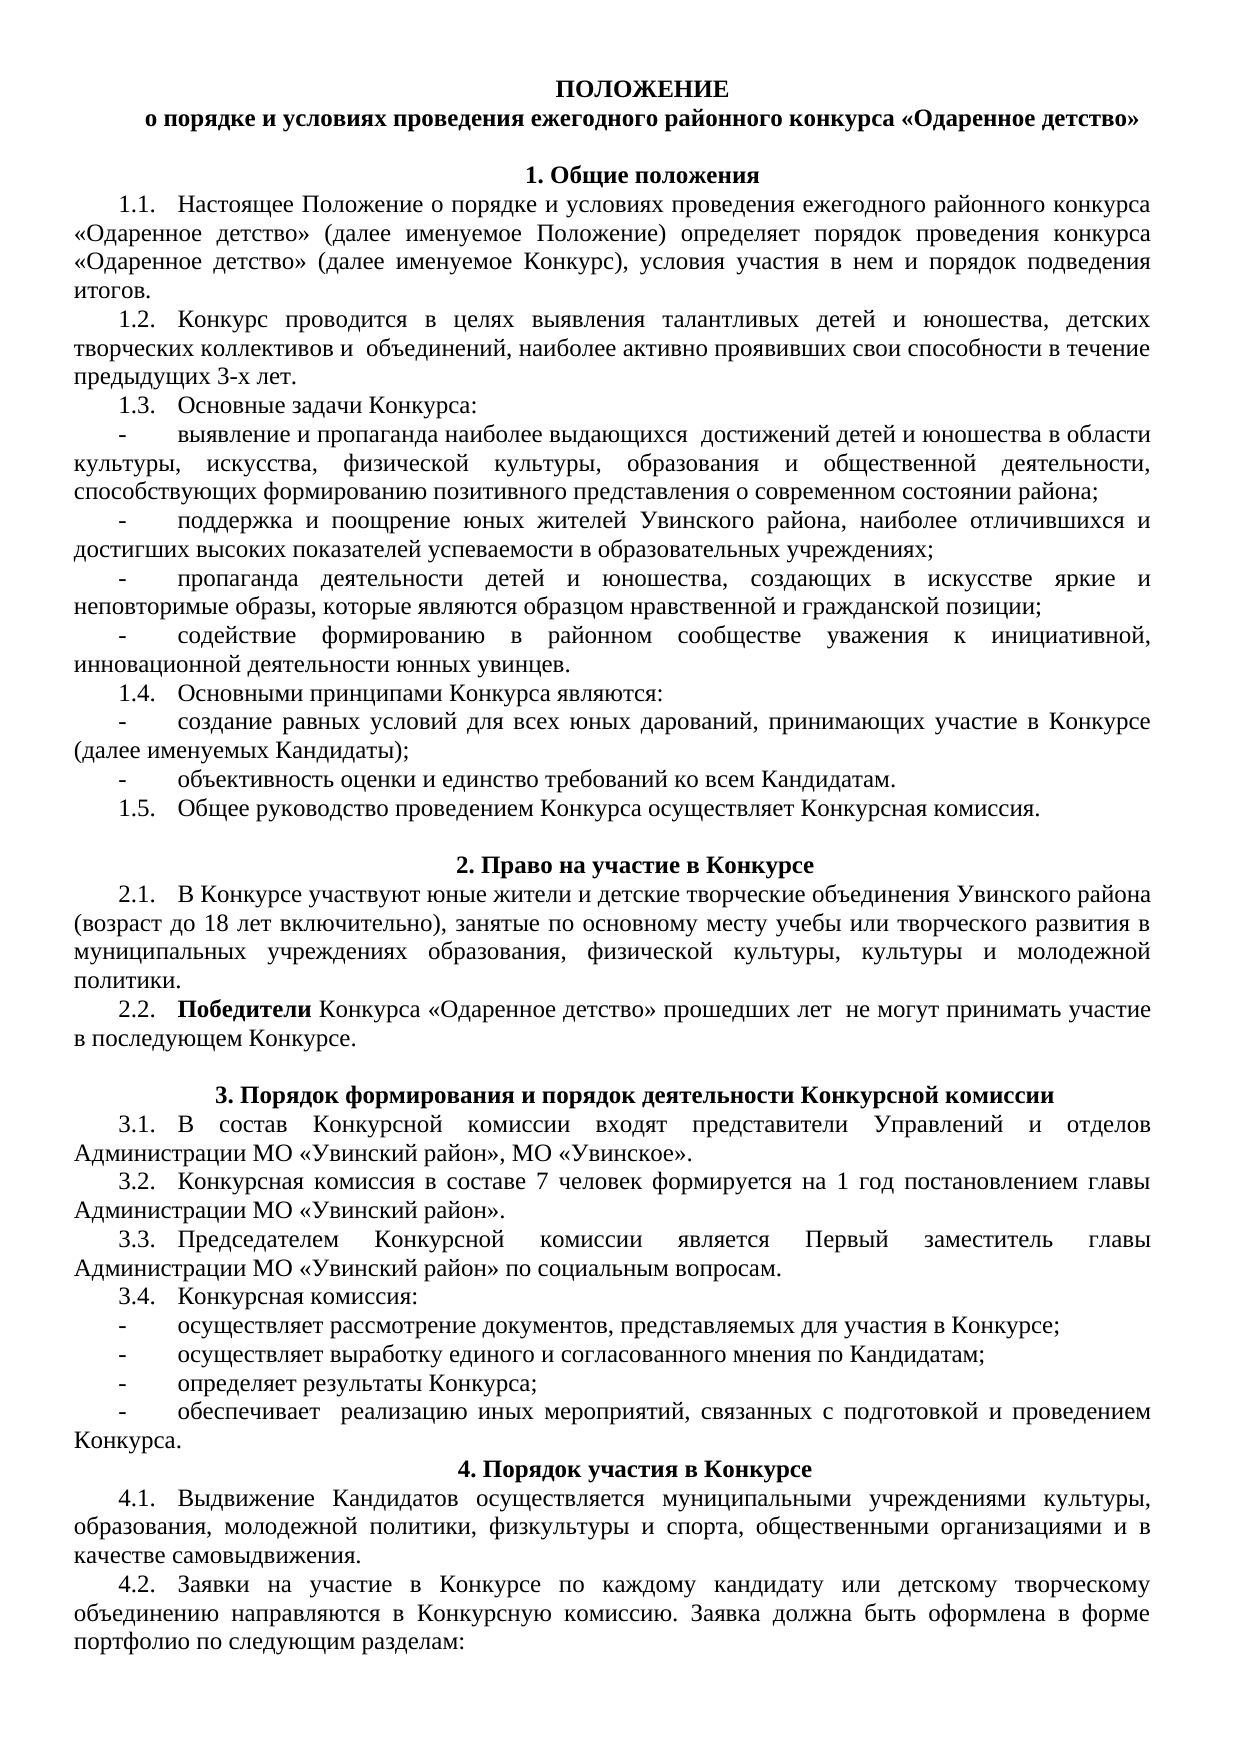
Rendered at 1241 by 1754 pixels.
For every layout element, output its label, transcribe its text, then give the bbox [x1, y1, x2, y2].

text - пропаганда деятельности детей и юношества, создающих в искусстве яркие и неповторимые образы, которые являются образцом нравственной и гражданской позиции; [74, 563, 1152, 620]
text 4.2. Заявки на участие в Конкурсе по каждому кандидату или детскому творческому объединению направляются в Конкурсную комиссию. Заявка должна быть оформлена в форме портфолио по следующим разделам: [74, 1569, 1152, 1655]
text - создание равных условий для всех юных дарований, принимающих участие в Конкурсе (далее именуемых Кандидаты); [74, 706, 1152, 764]
text - определяет результаты Конкурса; [74, 1368, 1152, 1396]
text 1.4. Основными принципами Конкурса являются: [74, 678, 1152, 706]
text о порядке и условиях проведения ежегодного районного конкурса «Одаренное детство» [133, 103, 1152, 131]
text 3.4. Конкурсная комиссия: [74, 1281, 1152, 1310]
text 2. Право на участие в Конкурсе [74, 850, 1152, 879]
text - поддержка и поощрение юных жителей Увинского района, наиболее отличившихся и достигших высоких показателей успеваемости в образовательных учреждениях; [74, 505, 1152, 563]
text 1.5. Общее руководство проведением Конкурса осуществляет Конкурсная комиссия. [74, 793, 1152, 821]
text 1.1. Настоящее Положение о порядке и условиях проведения ежегодного районного конкурса «Одаренное детство» (далее именуемое Положение) определяет порядок проведения конкурса «Одаренное детство» (далее именуемое Конкурс), условия участия в нем и порядок подведения итогов. [74, 189, 1152, 304]
text 1. Общие положения [133, 160, 1152, 189]
text 1.2. Конкурс проводится в целях выявления талантливых детей и юношества, детских творческих коллективов и объединений, наиболее активно проявивших свои способности в течение предыдущих 3-х лет. [74, 304, 1152, 390]
text 3. Порядок формирования и порядок деятельности Конкурсной комиссии [74, 1080, 1152, 1109]
text 4.1. Выдвижение Кандидатов осуществляется муниципальными учреждениями культуры, образования, молодежной политики, физкультуры и спорта, общественными организациями и в качестве самовыдвижения. [74, 1483, 1152, 1569]
text ПОЛОЖЕНИЕ [133, 74, 1152, 103]
text 1.3. Основные задачи Конкурса: [74, 390, 1152, 419]
text - объективность оценки и единство требований ко всем Кандидатам. [74, 764, 1152, 793]
text 2.2. Победители Конкурса «Одаренное детство» прошедших лет не могут принимать участие в последующем Конкурсе. [74, 994, 1152, 1051]
text - осуществляет выработку единого и согласованного мнения по Кандидатам; [74, 1339, 1152, 1368]
text 3.1. В состав Конкурсной комиссии входят представители Управлений и отделов Администрации МО «Увинский район», МО «Увинское». [74, 1109, 1152, 1166]
text 2.1. В Конкурсе участвуют юные жители и детские творческие объединения Увинского района (возраст до 18 лет включительно), занятые по основному месту учебы или творческого развития в муниципальных учреждениях образования, физической культуры, культуры и молодежной политики. [74, 879, 1152, 994]
text - осуществляет рассмотрение документов, представляемых для участия в Конкурсе; [74, 1310, 1152, 1339]
text - выявление и пропаганда наиболее выдающихся достижений детей и юношества в области культуры, искусства, физической культуры, образования и общественной деятельности, способствующих формированию позитивного представления о современном состоянии района; [74, 419, 1152, 505]
text - содействие формированию в районном сообществе уважения к инициативной, инновационной деятельности юнных увинцев. [74, 620, 1152, 678]
text 3.3. Председателем Конкурсной комиссии является Первый заместитель главы Администрации МО «Увинский район» по социальным вопросам. [74, 1224, 1152, 1281]
text 4. Порядок участия в Конкурсе [74, 1454, 1152, 1483]
text 3.2. Конкурсная комиссия в составе 7 человек формируется на 1 год постановлением главы Администрации МО «Увинский район». [74, 1166, 1152, 1224]
text - обеспечивает реализацию иных мероприятий, связанных с подготовкой и проведением Конкурса. [74, 1396, 1152, 1454]
